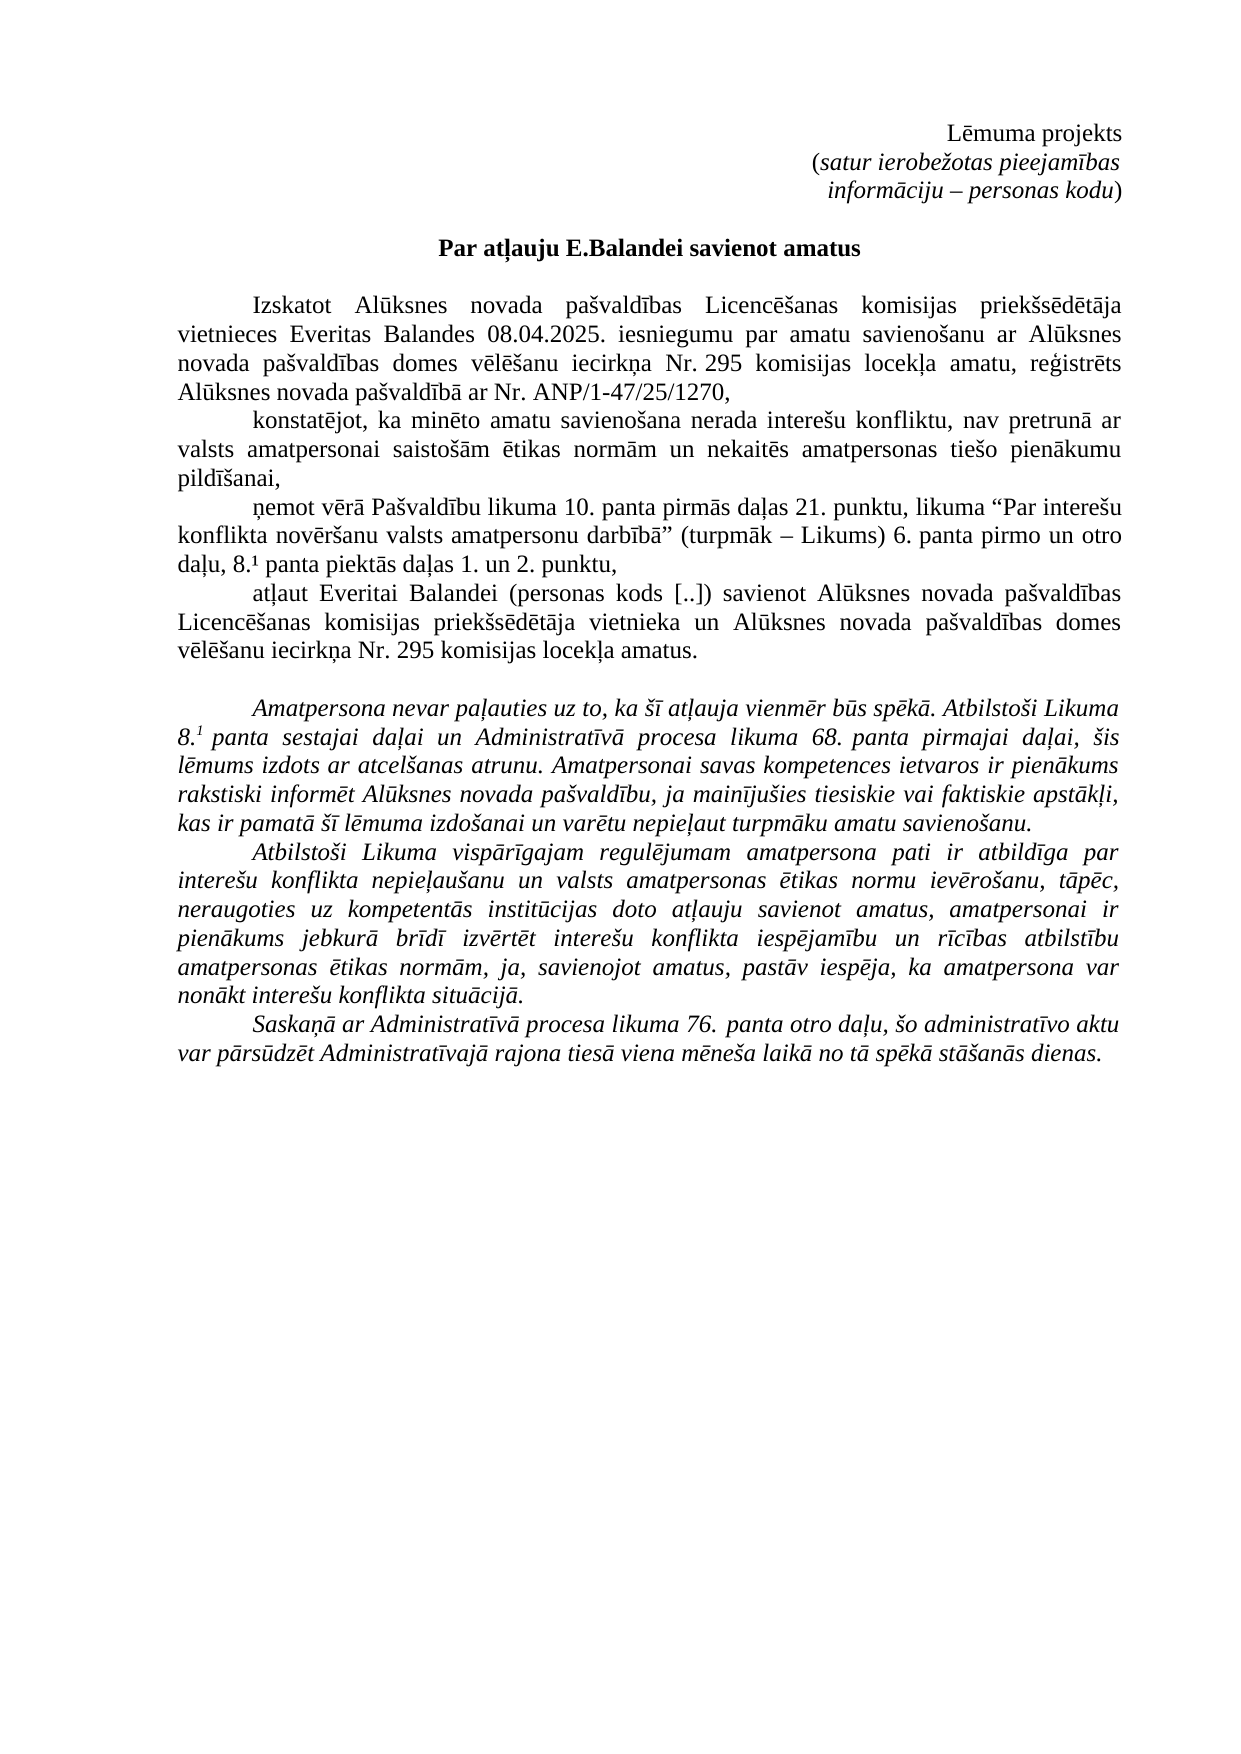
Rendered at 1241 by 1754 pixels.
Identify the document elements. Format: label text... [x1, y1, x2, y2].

text Par atļauju E.Balandei savienot amatus [177, 233, 1122, 262]
text ņemot vērā Pašvaldību likuma 10. panta pirmās daļas 21. punktu, likuma “Par interešu konflikta novēršanu valsts amatpersonu darbībā” (turpmāk – Likums) 6. panta pirmo un otro daļu, 8.¹ panta piektās daļas 1. un 2. punktu, [177, 492, 1122, 578]
text Atbilstoši Likuma vispārīgajam regulējumam amatpersona pati ir atbildīga par interešu konflikta nepieļaušanu un valsts amatpersonas ētikas normu ievērošanu, tāpēc, neraugoties uz kompetentās institūcijas doto atļauju savienot amatus, amatpersonai ir pienākums jebkurā brīdī izvērtēt interešu konflikta iespējamību un rīcības atbilstību amatpersonas ētikas normām, ja, savienojot amatus, pastāv iespēja, ka amatpersona var nonākt interešu konflikta situācijā. [177, 837, 1122, 1009]
text konstatējot, ka minēto amatu savienošana nerada interešu konfliktu, nav pretrunā ar valsts amatpersonai saistošām ētikas normām un nekaitēs amatpersonas tiešo pienākumu pildīšanai, [177, 406, 1122, 492]
text atļaut Everitai Balandei (personas kods [..]) savienot Alūksnes novada pašvaldības Licencēšanas komisijas priekšsēdētāja vietnieka un Alūksnes novada pašvaldības domes vēlēšanu iecirkņa Nr. 295 komisijas locekļa amatus. [177, 578, 1122, 664]
text Lēmuma projekts [177, 118, 1122, 147]
text informāciju – personas kodu) [177, 176, 1122, 204]
text (satur ierobežotas pieejamības [177, 147, 1122, 176]
text Saskaņā ar Administratīvā procesa likuma 76. panta otro daļu, šo administratīvo aktu var pārsūdzēt Administratīvajā rajona tiesā viena mēneša laikā no tā spēkā stāšanās dienas. [177, 1009, 1122, 1067]
text Izskatot Alūksnes novada pašvaldības Licencēšanas komisijas priekšsēdētāja vietnieces Everitas Balandes 08.04.2025. iesniegumu par amatu savienošanu ar Alūksnes novada pašvaldības domes vēlēšanu iecirkņa Nr. 295 komisijas locekļa amatu, reģistrēts Alūksnes novada pašvaldībā ar Nr. ANP/1-47/25/1270, [177, 291, 1122, 406]
text Amatpersona nevar paļauties uz to, ka šī atļauja vienmēr būs spēkā. Atbilstoši Likuma 8.1 panta sestajai daļai un Administratīvā procesa likuma 68. panta pirmajai daļai, šis lēmums izdots ar atcelšanas atrunu. Amatpersonai savas kompetences ietvaros ir pienākums rakstiski informēt Alūksnes novada pašvaldību, ja mainījušies tiesiskie vai faktiskie apstākļi, kas ir pamatā šī lēmuma izdošanai un varētu nepieļaut turpmāku amatu savienošanu. [177, 693, 1122, 837]
